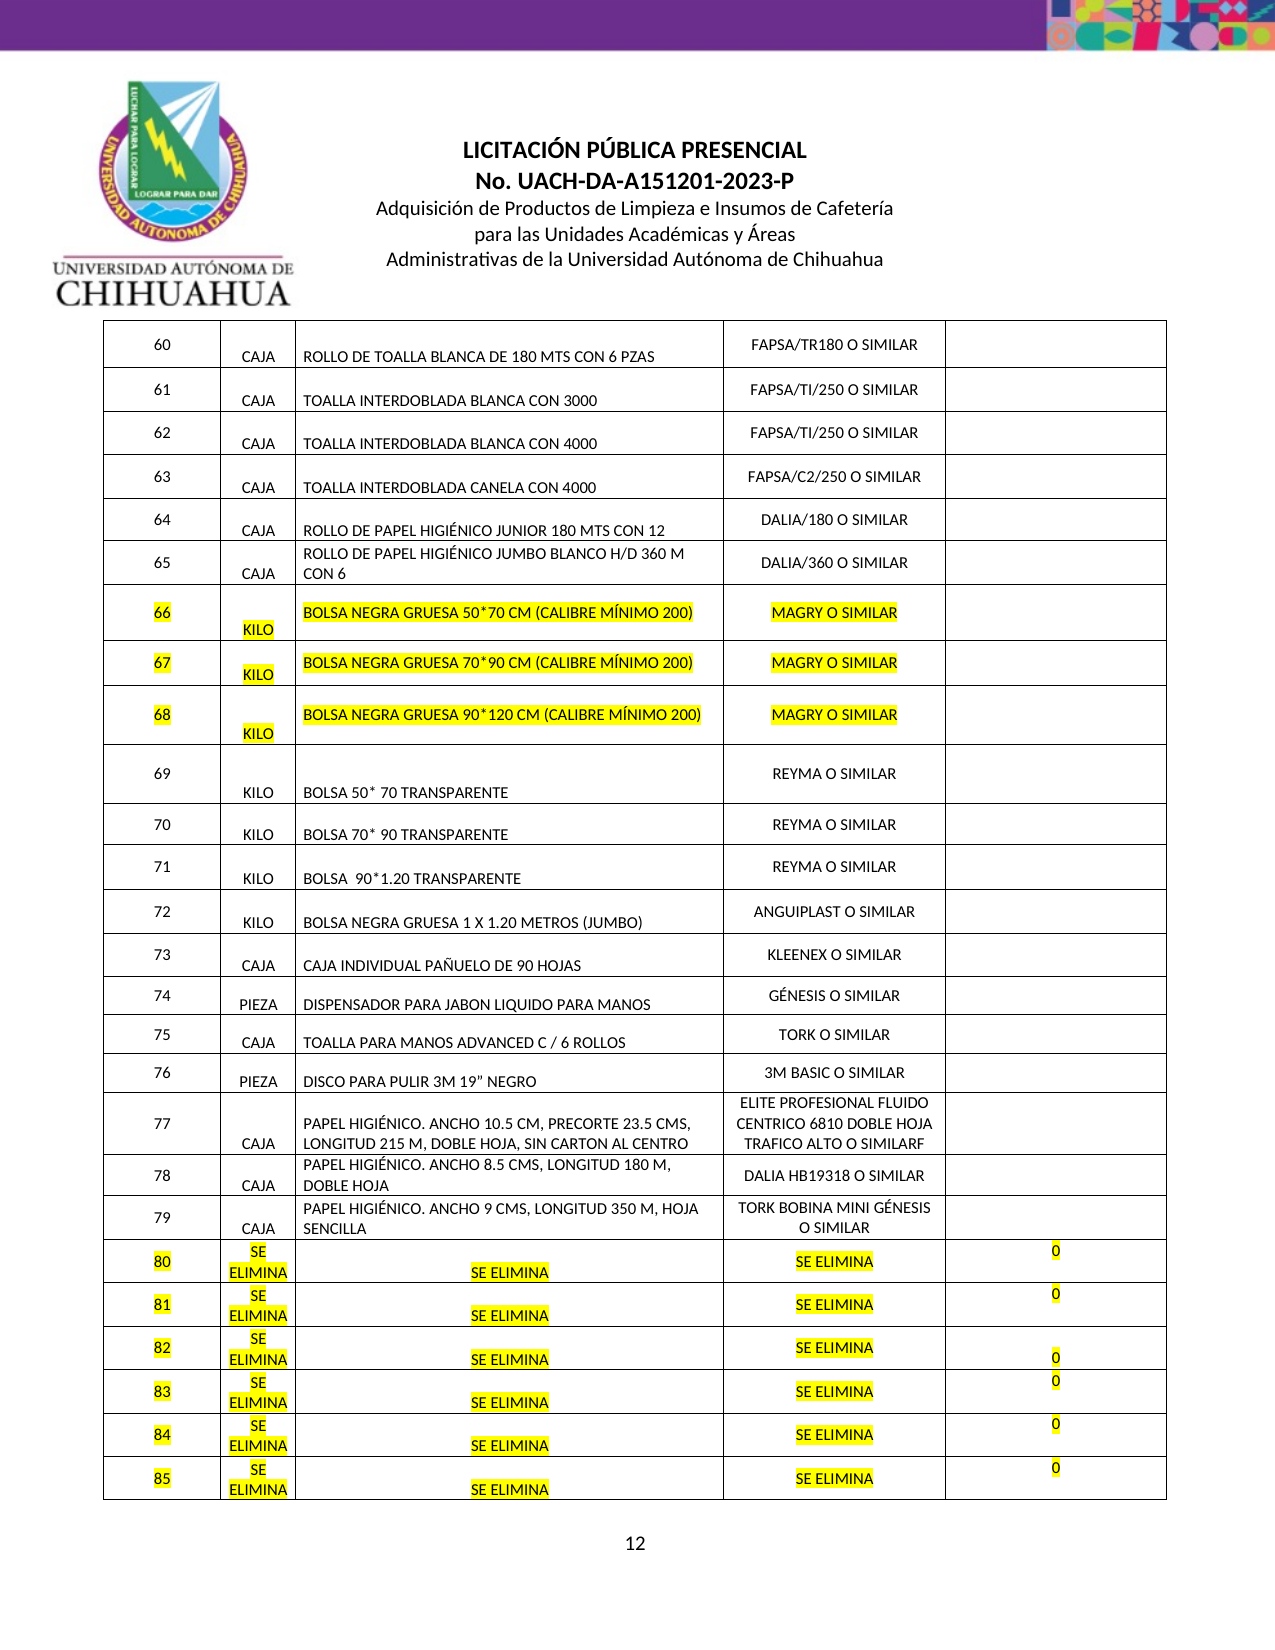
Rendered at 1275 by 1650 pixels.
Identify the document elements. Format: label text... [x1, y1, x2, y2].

table_cell [946, 412, 1166, 454]
table_cell BOLSA NEGRA GRUESA 50*70 CM (CALIBRE MÍNIMO 200) [296, 585, 723, 640]
table_cell SE ELIMINA [724, 1414, 945, 1456]
table_cell KILO [221, 686, 295, 743]
table_cell 70 [104, 804, 220, 844]
table_cell MAGRY O SIMILAR [724, 686, 945, 743]
table_cell 75 [104, 1015, 220, 1053]
table_cell 0 [946, 1457, 1166, 1499]
table_cell 74 [104, 977, 220, 1014]
table_cell CAJA [221, 1196, 295, 1239]
table_cell KILO [221, 804, 295, 844]
table_cell SE ELIMINA [724, 1370, 945, 1412]
table_cell 0 [946, 1370, 1166, 1412]
table_cell [946, 321, 1166, 367]
table_cell [946, 1015, 1166, 1053]
table_cell [946, 455, 1166, 497]
table_cell PAPEL HIGIÉNICO. ANCHO 9 CMS, LONGITUD 350 M, HOJA SENCILLA [296, 1196, 723, 1239]
table_cell SE ELIMINA [221, 1457, 295, 1499]
table_cell CAJA [221, 368, 295, 411]
table_cell REYMA O SIMILAR [724, 804, 945, 844]
table_cell DALIA HB19318 O SIMILAR [724, 1155, 945, 1195]
table_cell 66 [104, 585, 220, 640]
table_cell [946, 977, 1166, 1014]
table_cell 65 [104, 541, 220, 584]
table_cell ELITE PROFESIONAL FLUIDO CENTRICO 6810 DOBLE HOJA TRAFICO ALTO O SIMILARF [724, 1093, 945, 1154]
table_cell FAPSA/C2/250 O SIMILAR [724, 455, 945, 497]
table_cell [946, 1054, 1166, 1092]
table_cell 78 [104, 1155, 220, 1195]
table_cell ROLLO DE PAPEL HIGIÉNICO JUNIOR 180 MTS CON 12 [296, 499, 723, 540]
table_cell FAPSA/TR180 O SIMILAR [724, 321, 945, 367]
table_cell CAJA [221, 412, 295, 454]
table_cell FAPSA/TI/250 O SIMILAR [724, 368, 945, 411]
table_cell ANGUIPLAST O SIMILAR [724, 890, 945, 932]
table_cell TOALLA INTERDOBLADA BLANCA CON 4000 [296, 412, 723, 454]
table_cell [946, 845, 1166, 888]
table_cell [946, 745, 1166, 802]
table_cell BOLSA NEGRA GRUESA 70*90 CM (CALIBRE MÍNIMO 200) [296, 641, 723, 685]
table_cell 0 [946, 1283, 1166, 1326]
table_cell PIEZA [221, 977, 295, 1014]
table_cell KILO [221, 585, 295, 640]
table_cell SE ELIMINA [221, 1240, 295, 1282]
table_cell 68 [104, 686, 220, 743]
table_cell MAGRY O SIMILAR [724, 585, 945, 640]
table_cell SE ELIMINA [221, 1370, 295, 1412]
table_cell SE ELIMINA [221, 1414, 295, 1456]
table_cell TOALLA INTERDOBLADA CANELA CON 4000 [296, 455, 723, 497]
table_cell BOLSA 70* 90 TRANSPARENTE [296, 804, 723, 844]
table_cell 69 [104, 745, 220, 802]
table_cell 85 [104, 1457, 220, 1499]
table_cell CAJA [221, 499, 295, 540]
table_cell ROLLO DE TOALLA BLANCA DE 180 MTS CON 6 PZAS [296, 321, 723, 367]
table_cell REYMA O SIMILAR [724, 845, 945, 888]
table_cell FAPSA/TI/250 O SIMILAR [724, 412, 945, 454]
table_cell KILO [221, 641, 295, 685]
table_cell SE ELIMINA [724, 1457, 945, 1499]
table_cell GÉNESIS O SIMILAR [724, 977, 945, 1014]
table_cell TORK BOBINA MINI GÉNESIS O SIMILAR [724, 1196, 945, 1239]
table_cell 72 [104, 890, 220, 932]
table_cell 83 [104, 1370, 220, 1412]
table_cell BOLSA NEGRA GRUESA 1 X 1.20 METROS (JUMBO) [296, 890, 723, 932]
table_cell SE ELIMINA [296, 1283, 723, 1326]
table_cell 80 [104, 1240, 220, 1282]
table_cell 61 [104, 368, 220, 411]
table_cell 0 [946, 1240, 1166, 1282]
table_cell 71 [104, 845, 220, 888]
table_cell [946, 934, 1166, 976]
table_cell 77 [104, 1093, 220, 1154]
table_cell 82 [104, 1327, 220, 1369]
table_cell 73 [104, 934, 220, 976]
table_cell SE ELIMINA [296, 1327, 723, 1369]
table_cell CAJA [221, 541, 295, 584]
table_cell [946, 541, 1166, 584]
table_cell 0 [946, 1327, 1166, 1369]
table_cell BOLSA 90*1.20 TRANSPARENTE [296, 845, 723, 888]
table_cell ROLLO DE PAPEL HIGIÉNICO JUMBO BLANCO H/D 360 M CON 6 [296, 541, 723, 584]
table_cell SE ELIMINA [724, 1240, 945, 1282]
table_cell PAPEL HIGIÉNICO. ANCHO 10.5 CM, PRECORTE 23.5 CMS, LONGITUD 215 M, DOBLE HOJA, SIN CARTON AL CENTRO [296, 1093, 723, 1154]
table_cell CAJA [221, 321, 295, 367]
table_cell CAJA [221, 455, 295, 497]
picture [0, 0, 1275, 322]
table_cell CAJA [221, 934, 295, 976]
table_cell MAGRY O SIMILAR [724, 641, 945, 685]
table_cell 60 [104, 321, 220, 367]
table_cell SE ELIMINA [221, 1327, 295, 1369]
table_cell 79 [104, 1196, 220, 1239]
table_cell [946, 368, 1166, 411]
table_cell CAJA [221, 1015, 295, 1053]
table_cell SE ELIMINA [221, 1283, 295, 1326]
table_cell 67 [104, 641, 220, 685]
table_cell DISPENSADOR PARA JABON LIQUIDO PARA MANOS [296, 977, 723, 1014]
table_cell [946, 641, 1166, 685]
table_cell 3M BASIC O SIMILAR [724, 1054, 945, 1092]
table_cell PAPEL HIGIÉNICO. ANCHO 8.5 CMS, LONGITUD 180 M, DOBLE HOJA [296, 1155, 723, 1195]
table_cell CAJA INDIVIDUAL PAÑUELO DE 90 HOJAS [296, 934, 723, 976]
table_cell 0 [946, 1414, 1166, 1456]
table_cell BOLSA 50* 70 TRANSPARENTE [296, 745, 723, 802]
table_cell 62 [104, 412, 220, 454]
table_cell SE ELIMINA [296, 1240, 723, 1282]
table_cell CAJA [221, 1093, 295, 1154]
table_cell DALIA/180 O SIMILAR [724, 499, 945, 540]
table_cell [946, 804, 1166, 844]
table_cell KILO [221, 890, 295, 932]
table_cell CAJA [221, 1155, 295, 1195]
table_cell SE ELIMINA [296, 1457, 723, 1499]
table_cell 64 [104, 499, 220, 540]
table_cell [946, 686, 1166, 743]
table_cell [946, 499, 1166, 540]
table_cell BOLSA NEGRA GRUESA 90*120 CM (CALIBRE MÍNIMO 200) [296, 686, 723, 743]
table_cell SE ELIMINA [724, 1283, 945, 1326]
table_cell REYMA O SIMILAR [724, 745, 945, 802]
table_cell [946, 1196, 1166, 1239]
table_cell 81 [104, 1283, 220, 1326]
table_cell KILO [221, 845, 295, 888]
table_cell SE ELIMINA [724, 1327, 945, 1369]
table_cell KLEENEX O SIMILAR [724, 934, 945, 976]
table_cell TORK O SIMILAR [724, 1015, 945, 1053]
table_cell TOALLA PARA MANOS ADVANCED C / 6 ROLLOS [296, 1015, 723, 1053]
table_cell TOALLA INTERDOBLADA BLANCA CON 3000 [296, 368, 723, 411]
table_cell SE ELIMINA [296, 1414, 723, 1456]
table_cell SE ELIMINA [296, 1370, 723, 1412]
table_cell 63 [104, 455, 220, 497]
table_cell PIEZA [221, 1054, 295, 1092]
table_cell [946, 585, 1166, 640]
table_cell [946, 890, 1166, 932]
table_cell KILO [221, 745, 295, 802]
table_cell DISCO PARA PULIR 3M 19” NEGRO [296, 1054, 723, 1092]
table_cell 76 [104, 1054, 220, 1092]
table_cell 84 [104, 1414, 220, 1456]
table_cell [946, 1093, 1166, 1154]
table_cell DALIA/360 O SIMILAR [724, 541, 945, 584]
table_cell [946, 1155, 1166, 1195]
